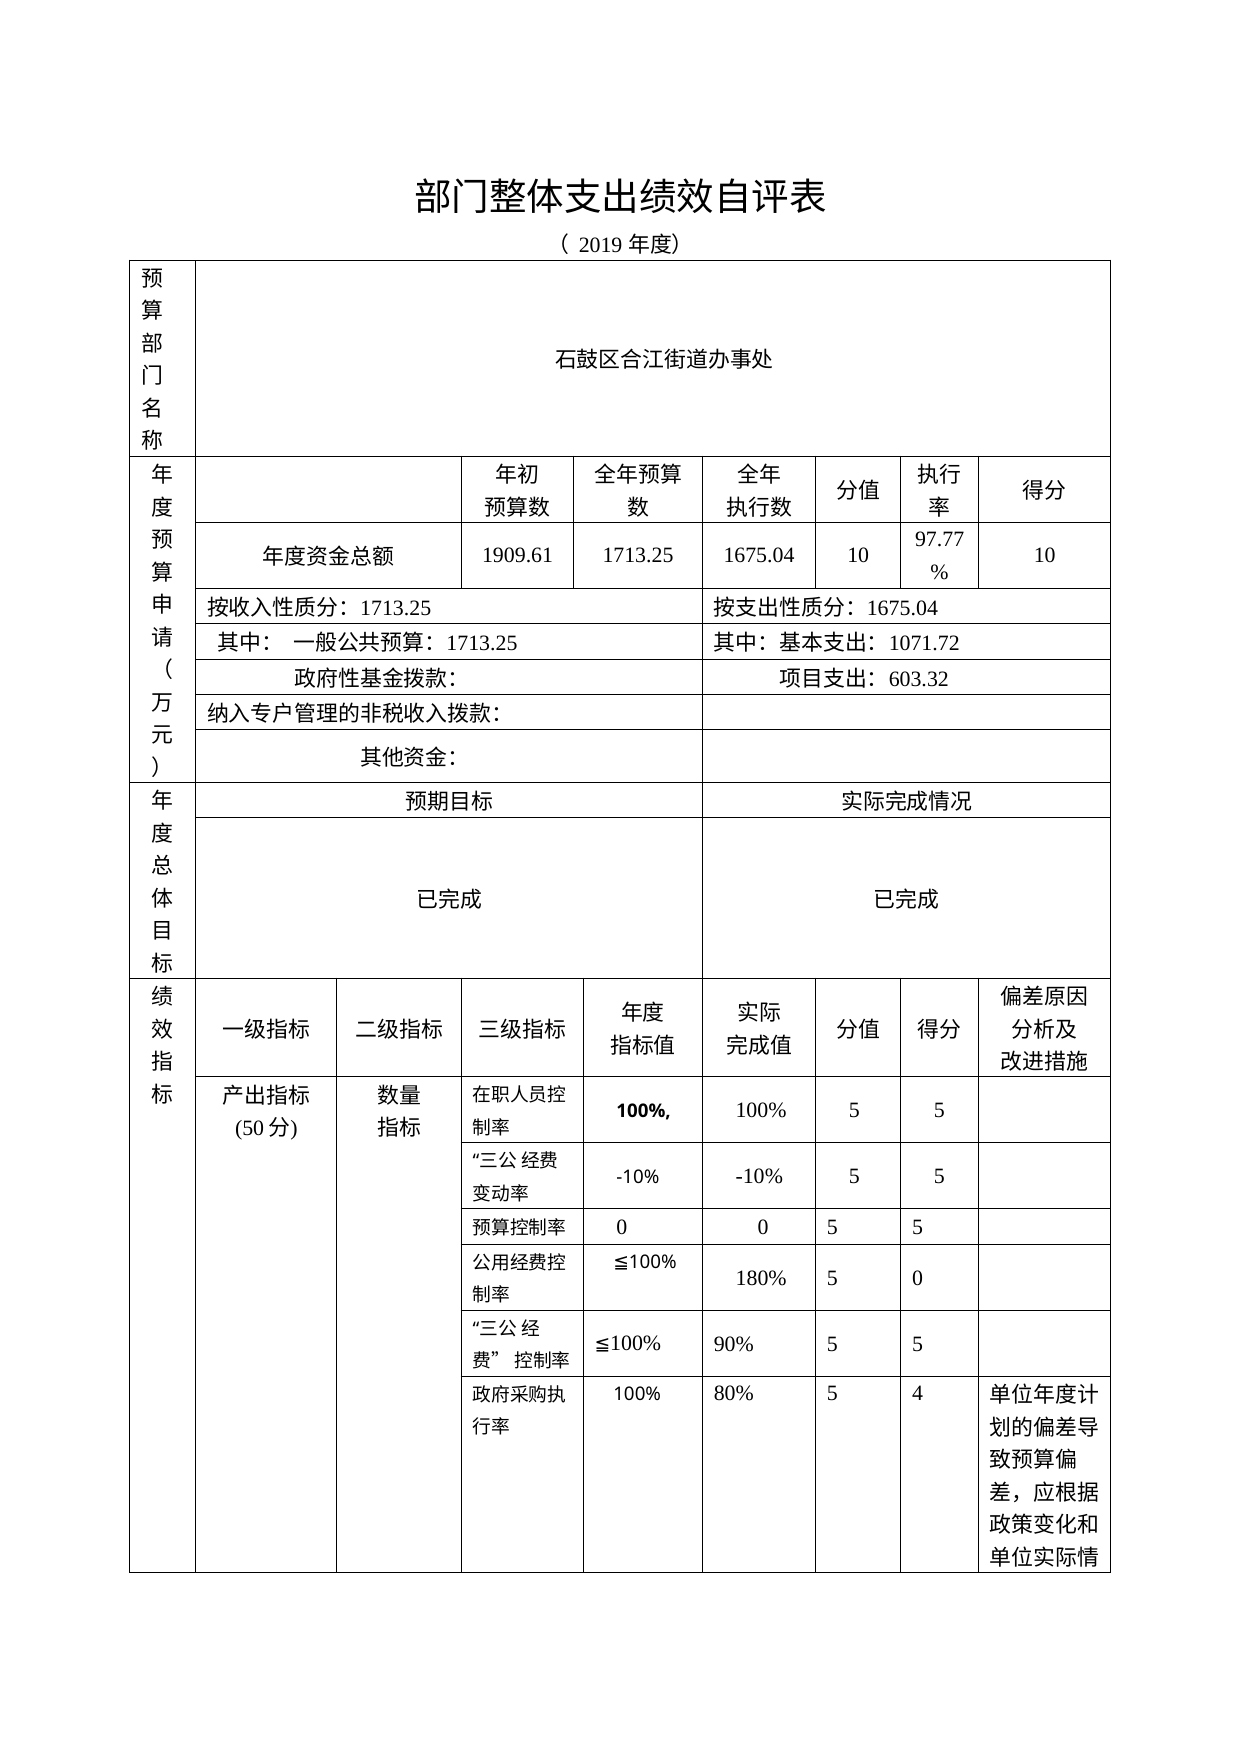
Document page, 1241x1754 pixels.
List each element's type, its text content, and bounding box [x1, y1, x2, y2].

table_cell [979, 1245, 1110, 1310]
table_cell 4 [901, 1377, 978, 1572]
table_cell [979, 1209, 1110, 1244]
table_cell [703, 695, 1110, 729]
table_cell 分值 [816, 457, 900, 522]
table_cell 偏差原因 分析及 改进措施 [979, 979, 1110, 1076]
table_cell 已完成 [703, 818, 1110, 978]
table_cell ≦100% [584, 1245, 702, 1310]
table_cell 项目支出：603.32 [703, 660, 1110, 694]
table_cell 100%, [584, 1077, 702, 1142]
table_cell 其中：基本支出：1071.72 [703, 624, 1110, 658]
table_cell 100% [703, 1077, 815, 1142]
table_cell 5 [901, 1209, 978, 1244]
table_cell 实际 完成值 [703, 979, 815, 1076]
table_cell [196, 457, 461, 522]
table_cell 5 [816, 1077, 900, 1142]
table_cell 1909.61 [462, 523, 573, 588]
table_cell 5 [816, 1143, 900, 1208]
table_cell 5 [816, 1245, 900, 1310]
table_cell 公用经费控制率 [462, 1245, 583, 1310]
table_cell 80% [703, 1377, 815, 1572]
table_cell 180% [703, 1245, 815, 1310]
table_cell 97.77% [901, 523, 978, 588]
table_cell 得分 [979, 457, 1110, 522]
text 部门整体支出绩效自评表 [187, 162, 1053, 227]
table_cell 按收入性质分：1713.25 [196, 589, 702, 623]
table_cell [703, 730, 1110, 782]
table_cell 纳入专户管理的非税收入拨款： [196, 695, 702, 729]
table_cell 预算控制率 [462, 1209, 583, 1244]
table_cell 5 [816, 1311, 900, 1376]
table_cell 政府性基金拨款： [196, 660, 702, 694]
table_cell 预期目标 [196, 783, 702, 817]
table_cell 执行率 [901, 457, 978, 522]
table_cell [979, 1311, 1110, 1376]
table_cell 已完成 [196, 818, 702, 978]
table_cell 0 [584, 1209, 702, 1244]
table_cell [979, 1143, 1110, 1208]
table_header 预算部门名称 [130, 261, 195, 456]
table_cell 年初 预算数 [462, 457, 573, 522]
table_cell 全年 执行数 [703, 457, 815, 522]
table_cell 5 [816, 1377, 900, 1572]
table_cell 其中： 一般公共预算：1713.25 [196, 624, 702, 658]
table_cell 一级指标 [196, 979, 336, 1076]
table_cell “三公 经费” 控制率 [462, 1311, 583, 1376]
table_cell 10 [816, 523, 900, 588]
table_cell 5 [901, 1311, 978, 1376]
table_header 石鼓区合江街道办事处 [196, 261, 1110, 456]
table_cell 100% [584, 1377, 702, 1572]
table_cell 全年预算数 [574, 457, 702, 522]
table_cell 90% [703, 1311, 815, 1376]
table_cell ≦100% [584, 1311, 702, 1376]
text （ 2019 年度） [187, 227, 1053, 259]
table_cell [979, 1377, 1110, 1572]
table_cell 按支出性质分：1675.04 [703, 589, 1110, 623]
table_cell 0 [901, 1245, 978, 1310]
table_cell 在职人员控制率 [462, 1077, 583, 1142]
table_cell 年度 指标值 [584, 979, 702, 1076]
table_cell -10% [703, 1143, 815, 1208]
table_cell 1675.04 [703, 523, 815, 588]
table_cell 产出指标 (50分) [196, 1077, 336, 1572]
table_cell [979, 1077, 1110, 1142]
table_cell 政府采购执行率 [462, 1377, 583, 1572]
table_cell 数量 指标 [337, 1077, 461, 1572]
table_cell 其他资金： [196, 730, 702, 782]
table_cell 三级指标 [462, 979, 583, 1076]
table_cell 5 [901, 1077, 978, 1142]
table_cell 年度总体目标 [130, 783, 195, 978]
table_cell “三公 经费变动率 [462, 1143, 583, 1208]
table_cell 得分 [901, 979, 978, 1076]
table_cell 0 [703, 1209, 815, 1244]
table_cell 绩 效 指 标 [130, 979, 195, 1572]
table_cell 5 [901, 1143, 978, 1208]
table_cell 年度资金总额 [196, 523, 461, 588]
table_cell -10% [584, 1143, 702, 1208]
table_cell 分值 [816, 979, 900, 1076]
table_cell 1713.25 [574, 523, 702, 588]
table_cell 实际完成情况 [703, 783, 1110, 817]
table_cell 10 [979, 523, 1110, 588]
table_cell 年度预算申请 （万元） [130, 457, 195, 782]
table_cell 5 [816, 1209, 900, 1244]
table_cell 二级指标 [337, 979, 461, 1076]
